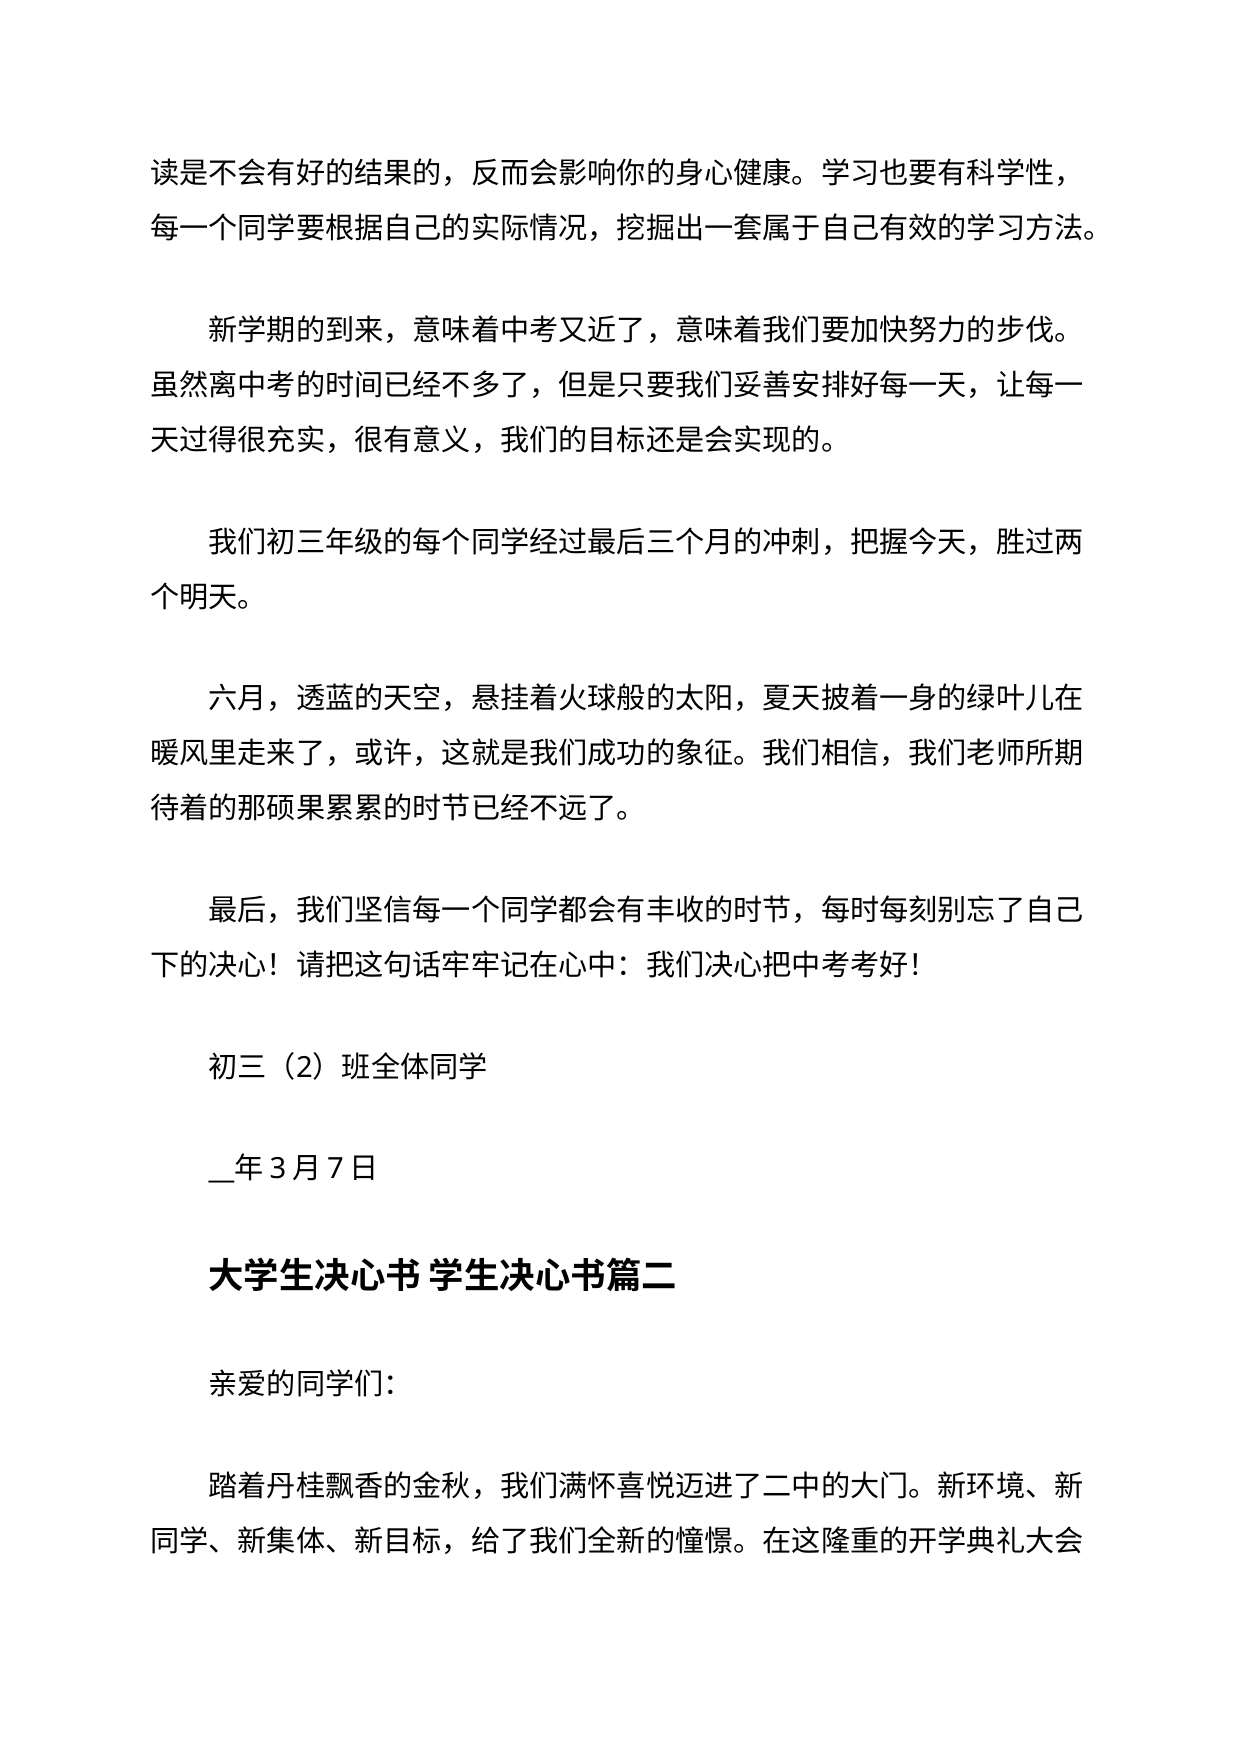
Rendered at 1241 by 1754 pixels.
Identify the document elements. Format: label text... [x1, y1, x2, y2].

text __年3月7日 [150, 1145, 1090, 1187]
text 我们初三年级的每个同学经过最后三个月的冲刺，把握今天，胜过两个明天。 [150, 518, 1090, 615]
text 亲爱的同学们： [150, 1361, 1090, 1403]
text 最后，我们坚信每一个同学都会有丰收的时节，每时每刻别忘了自己下的决心！请把这句话牢牢记在心中：我们决心把中考考好！ [150, 886, 1090, 984]
text 新学期的到来，意味着中考又近了，意味着我们要加快努力的步伐。虽然离中考的时间已经不多了，但是只要我们妥善安排好每一天，让每一天过得很充实，很有意义，我们的目标还是会实现的。 [150, 307, 1090, 459]
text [150, 1462, 1090, 1559]
text 六月，透蓝的天空，悬挂着火球般的太阳，夏天披着一身的绿叶儿在暖风里走来了，或许，这就是我们成功的象征。我们相信，我们老师所期待着的那硕果累累的时节已经不远了。 [150, 675, 1090, 827]
text 大学生决心书 学生决心书篇二 [150, 1247, 1090, 1298]
text 初三（2）班全体同学 [150, 1043, 1090, 1086]
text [150, 150, 1090, 247]
